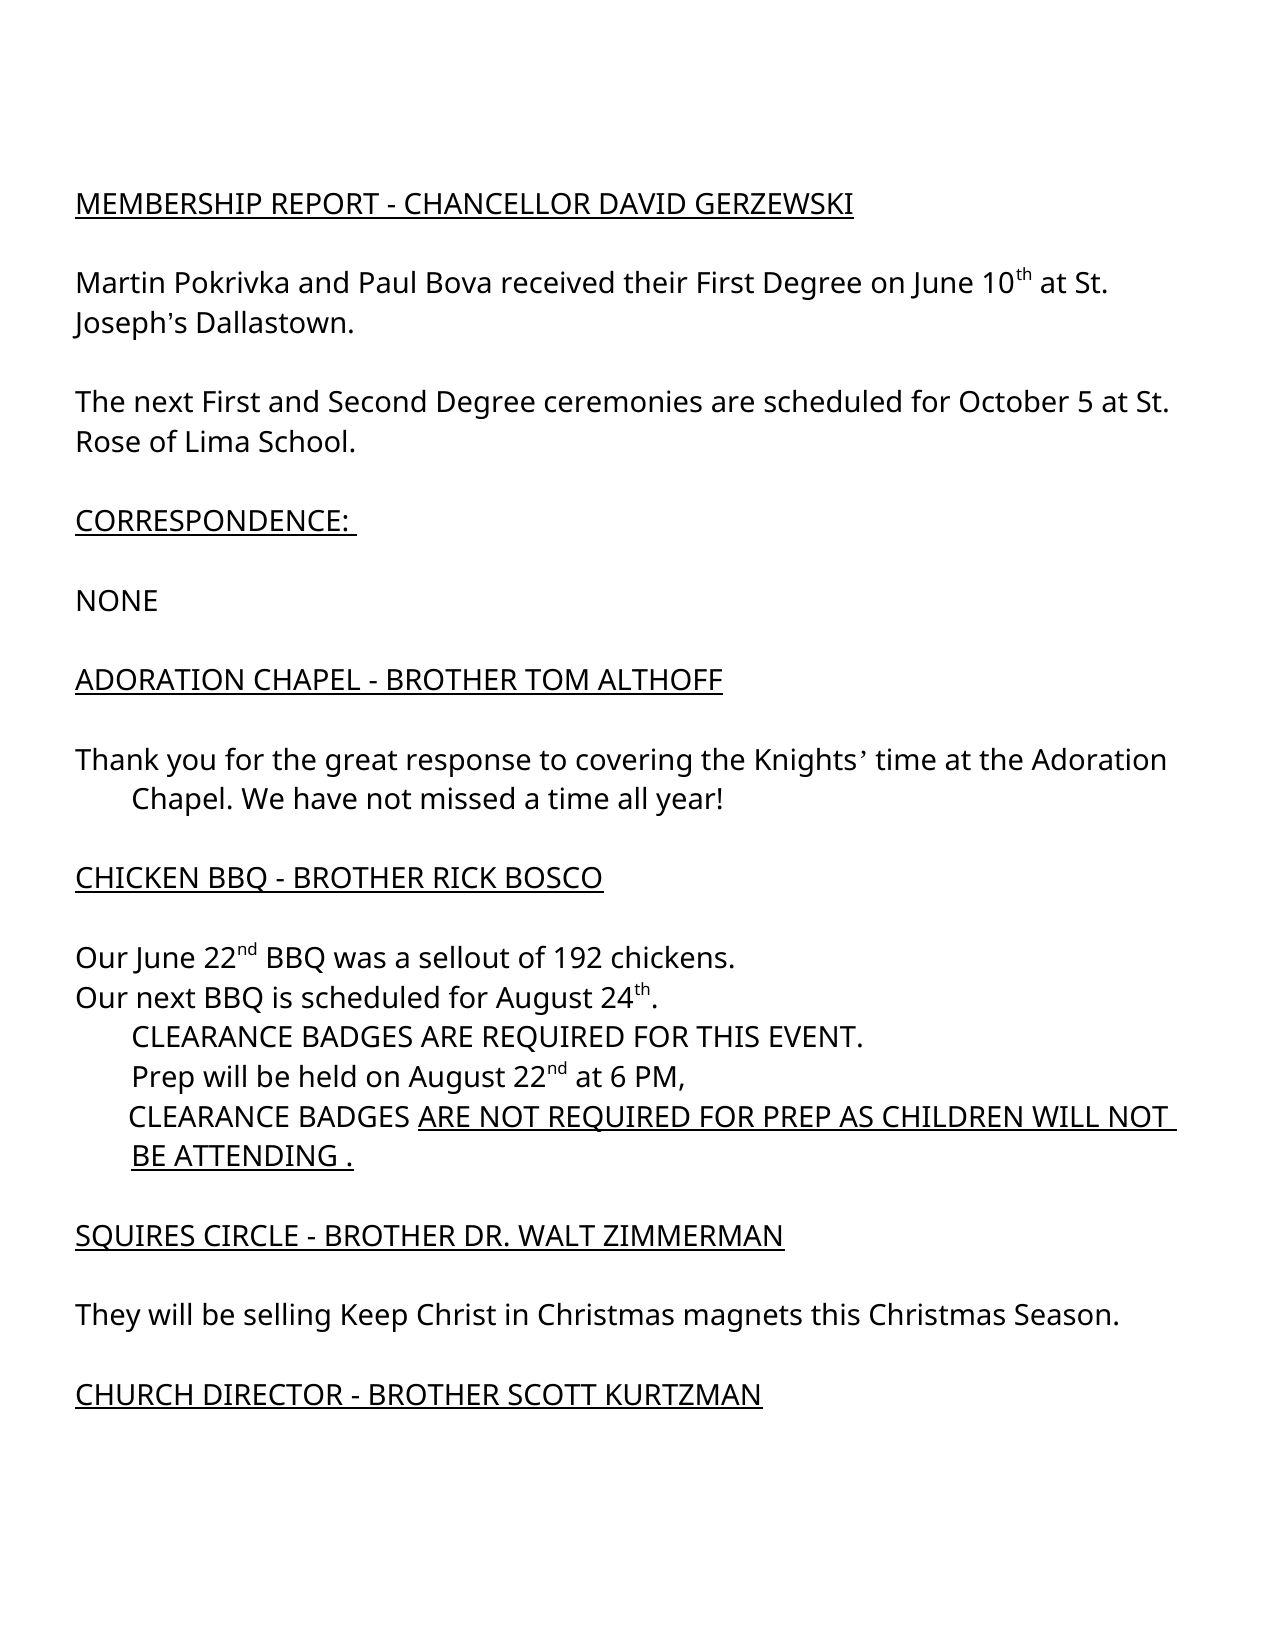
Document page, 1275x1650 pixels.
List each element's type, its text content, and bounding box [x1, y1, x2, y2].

text SQUIRES CIRCLE - BROTHER DR. WALT ZIMMERMAN [75, 1215, 1200, 1255]
text They will be selling Keep Christ in Christmas magnets this Christmas Season. [75, 1294, 1200, 1334]
text ADORATION CHAPEL - BROTHER TOM ALTHOFF [75, 659, 1200, 699]
text CHURCH DIRECTOR - BROTHER SCOTT KURTZMAN [75, 1374, 1200, 1413]
text MEMBERSHIP REPORT - CHANCELLOR DAVID GERZEWSKI [75, 183, 1200, 223]
text The next First and Second Degree ceremonies are scheduled for October 5 at St. Rose of Lima School. [75, 382, 1200, 461]
text CLEARANCE BADGES ARE NOT REQUIRED FOR PREP AS CHILDREN WILL NOT BE ATTENDING . [75, 1096, 1200, 1175]
text Martin Pokrivka and Paul Bova received their First Degree on June 10th at St. Joseph’s Dallastown. [75, 262, 1200, 342]
text CHICKEN BBQ - BROTHER RICK BOSCO [75, 858, 1200, 897]
text CORRESPONDENCE: [75, 501, 1200, 540]
text Our next BBQ is scheduled for August 24th. CLEARANCE BADGES ARE REQUIRED FOR THIS EVENT. Prep will be held on August 22nd at 6 PM, [75, 977, 1200, 1096]
text Our June 22nd BBQ was a sellout of 192 chickens. [75, 937, 1200, 977]
text NONE [75, 580, 1200, 620]
text Thank you for the great response to covering the Knights’ time at the Adoration Chapel. We have not missed a time all year! [75, 739, 1200, 818]
